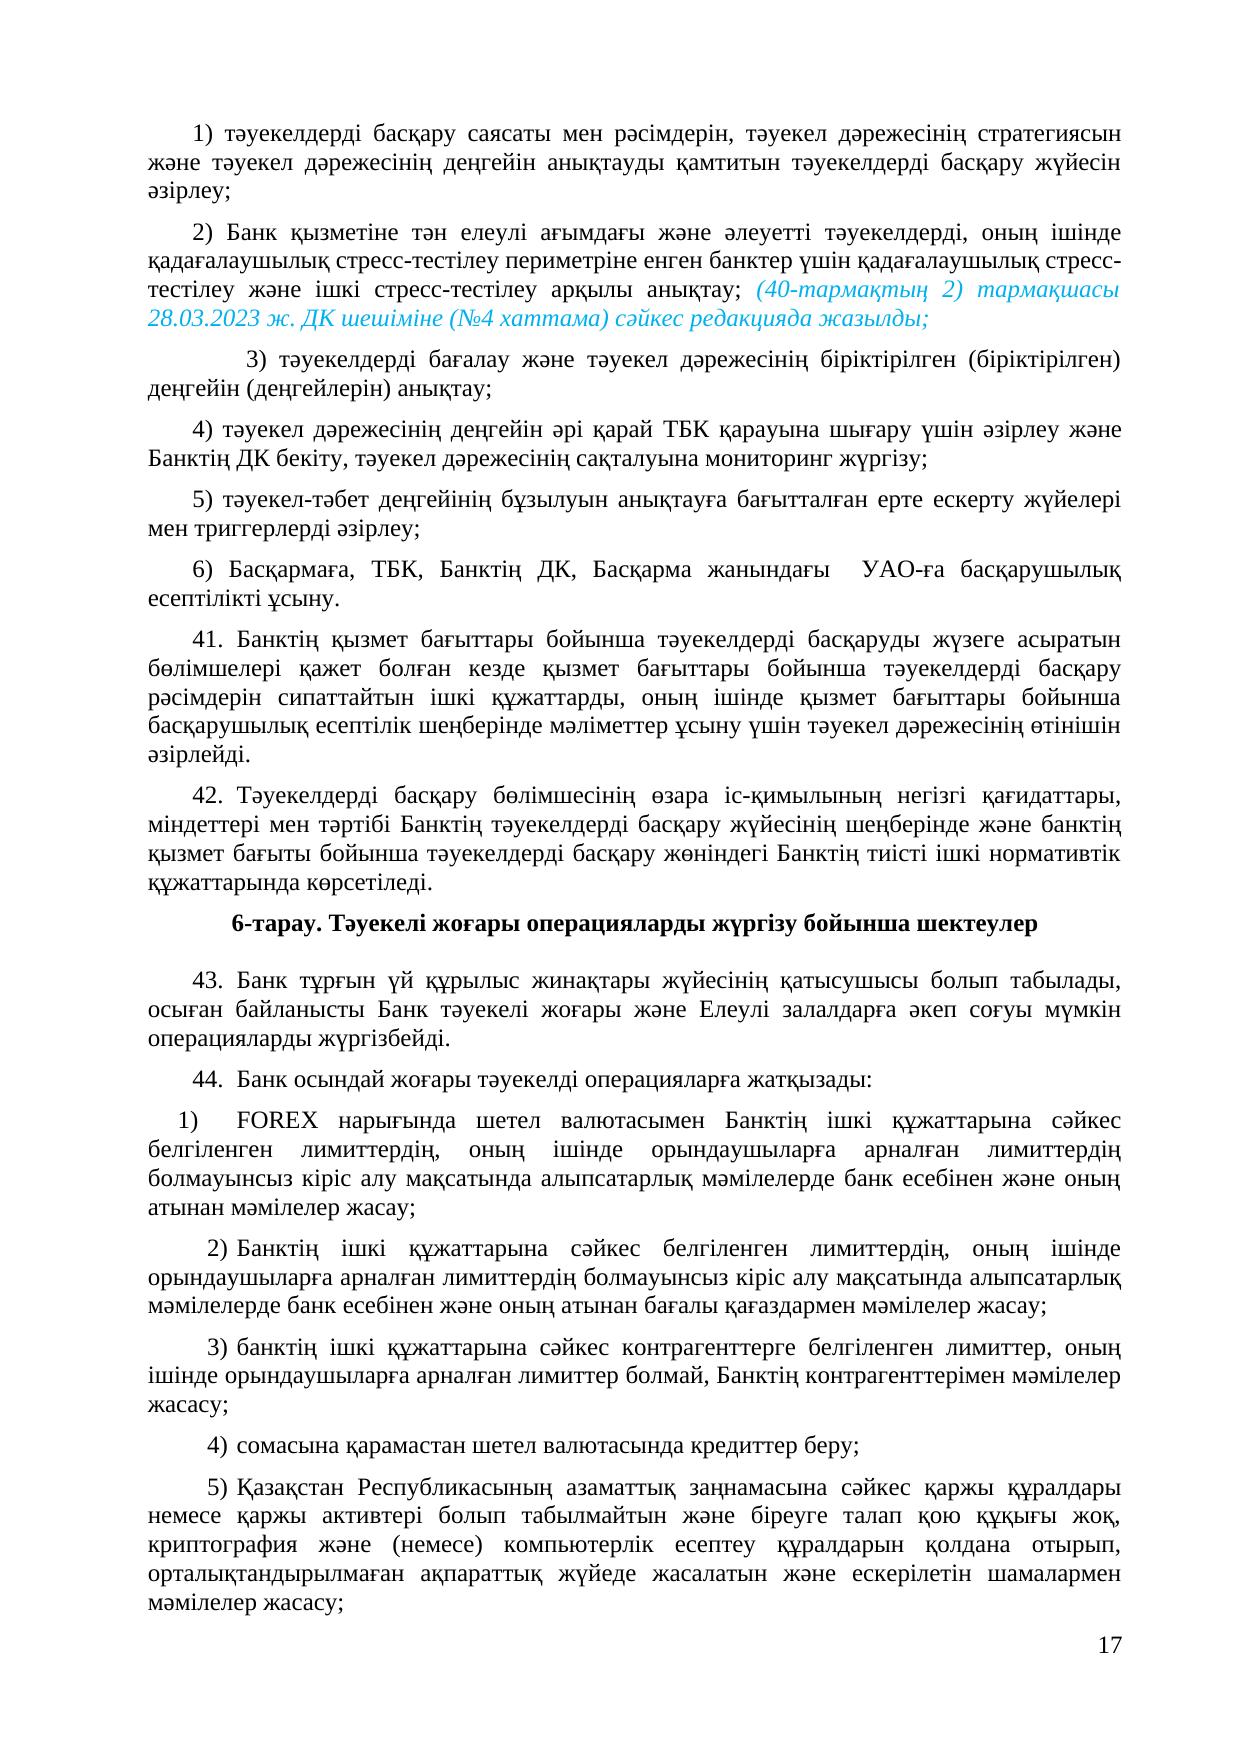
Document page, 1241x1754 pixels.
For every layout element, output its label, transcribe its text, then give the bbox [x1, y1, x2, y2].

list Тәуекелдерді басқару бөлімшесінің өзара іс-қимылының негізгі қағидаттары, міндеттері мен тәртібі Банктің тәуекелдерді басқару жүйесінің шеңберінде және банктің қызмет бағыты бойынша тәуекелдерді басқару жөніндегі Банктің тиісті ішкі нормативтік құжаттарында көрсетіледі. [148, 781, 1122, 896]
list FOREX нарығында шетел валютасымен Банктің ішкі құжаттарына сәйкес белгіленген лимиттердің, оның ішінде орындаушыларға арналған лимиттердің болмауынсыз кіріс алу мақсатында алыпсатарлық мәмілелерде банк есебінен және оның атынан мәмілелер жасау; [148, 1106, 1122, 1221]
text 3) тәуекелдерді бағалау және тәуекел дәрежесінің біріктірілген (біріктірілген) деңгейін (деңгейлерін) анықтау; [148, 344, 1122, 402]
text 2) Банк қызметіне тән елеулі ағымдағы және әлеуетті тәуекелдерді, оның ішінде қадағалаушылық стресс-тестілеу периметріне енген банктер үшін қадағалаушылық стресс-тестілеу және ішкі стресс-тестілеу арқылы анықтау; (40-тармақтың 2) тармақшасы 28.03.2023 ж. ДК шешіміне (№4 хаттама) сәйкес редакцияда жазылды; [148, 217, 1122, 332]
list Банктің қызмет бағыттары бойынша тәуекелдерді басқаруды жүзеге асыратын бөлімшелері қажет болған кезде қызмет бағыттары бойынша тәуекелдерді басқару рәсімдерін сипаттайтын ішкі құжаттарды, оның ішінде қызмет бағыттары бойынша басқарушылық есептілік шеңберінде мәліметтер ұсыну үшін тәуекел дәрежесінің өтінішін әзірлейді. [148, 624, 1122, 768]
list Банктің ішкі құжаттарына сәйкес белгіленген лимиттердің, оның ішінде орындаушыларға арналған лимиттердің болмауынсыз кіріс алу мақсатында алыпсатарлық мәмілелерде банк есебінен және оның атынан бағалы қағаздармен мәмілелер жасау; [148, 1233, 1122, 1319]
subtitle 6-тарау. Тәуекелі жоғары операцияларды жүргізу бойынша шектеулер [148, 908, 1122, 937]
list сомасына қарамастан шетел валютасында кредиттер беру; [148, 1431, 1122, 1459]
list Банк тұрғын үй құрылыс жинақтары жүйесінің қатысушысы болып табылады, осыған байланысты Банк тәуекелі жоғары және Елеулі залалдарға әкеп соғуы мүмкін операцияларды жүргізбейді. [148, 966, 1122, 1052]
text 4) тәуекел дәрежесінің деңгейін әрі қарай ТБК қарауына шығару үшін әзірлеу және Банктің ДК бекіту, тәуекел дәрежесінің сақталуына мониторинг жүргізу; [148, 414, 1122, 472]
text 1) тәуекелдерді басқару саясаты мен рәсімдерін, тәуекел дәрежесінің стратегиясын және тәуекел дәрежесінің деңгейін анықтауды қамтитын тәуекелдерді басқару жүйесін әзірлеу; [148, 118, 1122, 204]
list Банк осындай жоғары тәуекелді операцияларға жатқызады: [148, 1064, 1122, 1093]
list банктің ішкі құжаттарына сәйкес контрагенттерге белгіленген лимиттер, оның ішінде орындаушыларға арналған лимиттер болмай, Банктің контрагенттерімен мәмілелер жасасу; [148, 1332, 1122, 1418]
text 6) Басқармаға, ТБК, Банктің ДК, Басқарма жанындағы УАО-ға басқарушылық есептілікті ұсыну. [148, 554, 1122, 612]
text 5) тәуекел-тәбет деңгейінің бұзылуын анықтауға бағытталған ерте ескерту жүйелері мен триггерлерді әзірлеу; [148, 484, 1122, 542]
list Қазақстан Республикасының азаматтық заңнамасына сәйкес қаржы құралдары немесе қаржы активтері болып табылмайтын және біреуге талап қою құқығы жоқ, криптография және (немесе) компьютерлік есептеу құралдарын қолдана отырып, орталықтандырылмаған ақпараттық жүйеде жасалатын және ескерілетін шамалармен мәмілелер жасасу; [148, 1472, 1122, 1616]
